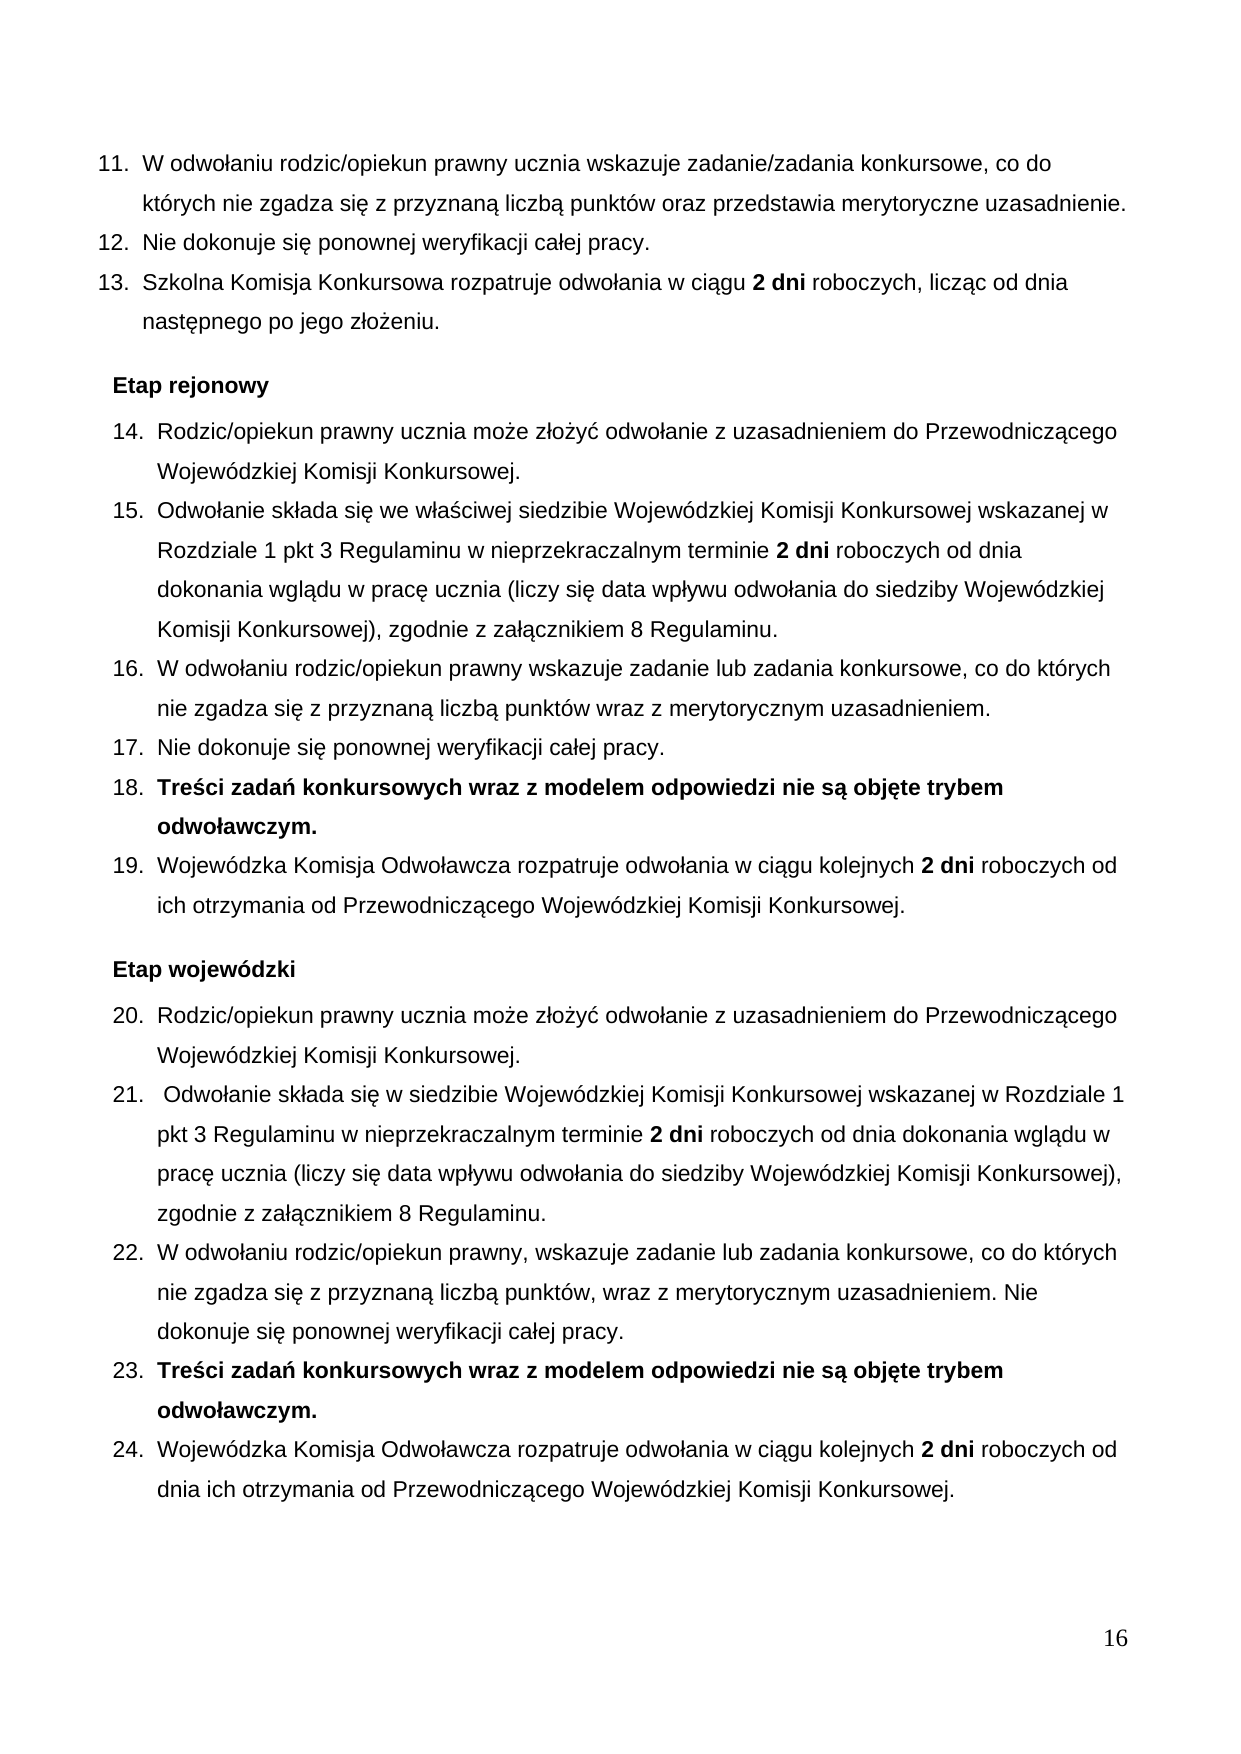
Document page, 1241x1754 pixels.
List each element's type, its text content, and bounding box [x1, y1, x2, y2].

list Odwołanie składa się w siedzibie Wojewódzkiej Komisji Konkursowej wskazanej w Rozdziale 1 pkt 3 Regulaminu w nieprzekraczalnym terminie 2 dni roboczych od dnia dokonania wglądu w pracę ucznia (liczy się data wpływu odwołania do siedziby Wojewódzkiej Komisji Konkursowej), zgodnie z załącznikiem 8 Regulaminu. [112, 1081, 1128, 1226]
list Treści zadań konkursowych wraz z modelem odpowiedzi nie są objęte trybem odwoławczym. [112, 1357, 1128, 1423]
list Odwołanie składa się we właściwej siedzibie Wojewódzkiej Komisji Konkursowej wskazanej w Rozdziale 1 pkt 3 Regulaminu w nieprzekraczalnym terminie 2 dni roboczych od dnia dokonania wglądu w pracę ucznia (liczy się data wpływu odwołania do siedziby Wojewódzkiej Komisji Konkursowej), zgodnie z załącznikiem 8 Regulaminu. [112, 497, 1128, 642]
list Wojewódzka Komisja Odwoławcza rozpatruje odwołania w ciągu kolejnych 2 dni roboczych od ich otrzymania od Przewodniczącego Wojewódzkiej Komisji Konkursowej. [112, 852, 1128, 918]
list Rodzic/opiekun prawny ucznia może złożyć odwołanie z uzasadnieniem do Przewodniczącego Wojewódzkiej Komisji Konkursowej. [112, 418, 1128, 484]
list Treści zadań konkursowych wraz z modelem odpowiedzi nie są objęte trybem odwoławczym. [112, 773, 1128, 839]
list Nie dokonuje się ponownej weryfikacji całej pracy. [112, 734, 1128, 760]
list W odwołaniu rodzic/opiekun prawny, wskazuje zadanie lub zadania konkursowe, co do których nie zgadza się z przyznaną liczbą punktów, wraz z merytorycznym uzasadnieniem. Nie dokonuje się ponownej weryfikacji całej pracy. [112, 1239, 1128, 1344]
list Nie dokonuje się ponownej weryfikacji całej pracy. [98, 229, 1128, 255]
list Szkolna Komisja Konkursowa rozpatruje odwołania w ciągu 2 dni roboczych, licząc od dnia następnego po jego złożeniu. [98, 268, 1128, 334]
list Rodzic/opiekun prawny ucznia może złożyć odwołanie z uzasadnieniem do Przewodniczącego Wojewódzkiej Komisji Konkursowej. [112, 1002, 1128, 1068]
list W odwołaniu rodzic/opiekun prawny ucznia wskazuje zadanie/zadania konkursowe, co do których nie zgadza się z przyznaną liczbą punktów oraz przedstawia merytoryczne uzasadnienie. [98, 150, 1128, 216]
list Wojewódzka Komisja Odwoławcza rozpatruje odwołania w ciągu kolejnych 2 dni roboczych od dnia ich otrzymania od Przewodniczącego Wojewódzkiej Komisji Konkursowej. [112, 1436, 1128, 1502]
subtitle Etap rejonowy [112, 372, 1128, 399]
subtitle Etap wojewódzki [112, 956, 1128, 983]
list W odwołaniu rodzic/opiekun prawny wskazuje zadanie lub zadania konkursowe, co do których nie zgadza się z przyznaną liczbą punktów wraz z merytorycznym uzasadnieniem. [112, 655, 1128, 721]
